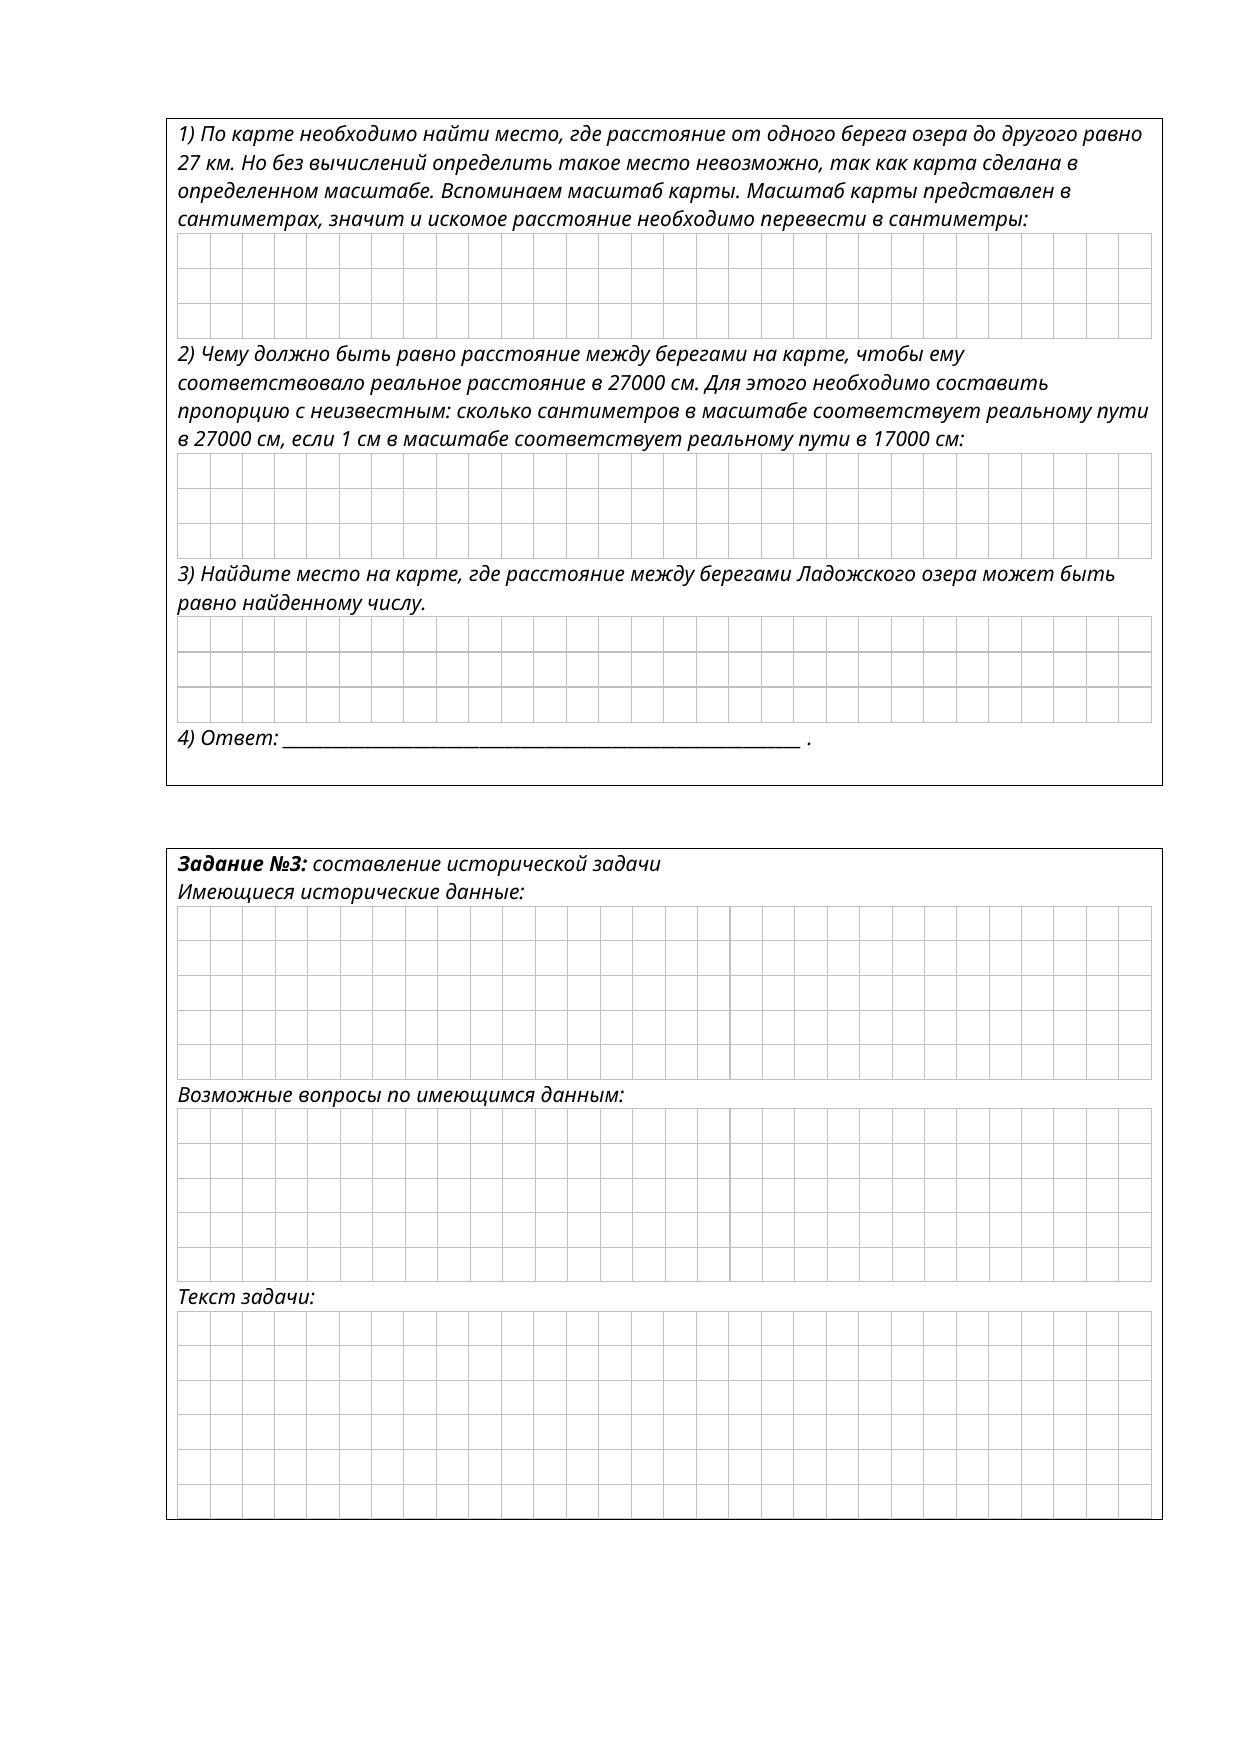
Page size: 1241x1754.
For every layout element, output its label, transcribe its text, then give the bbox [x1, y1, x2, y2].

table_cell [167, 119, 1162, 785]
table_header Задание №3: составление исторической задачи Имеющиеся исторические данные: Возможные вопросы по имеющимся данным: Текст задачи: [167, 849, 1162, 1519]
